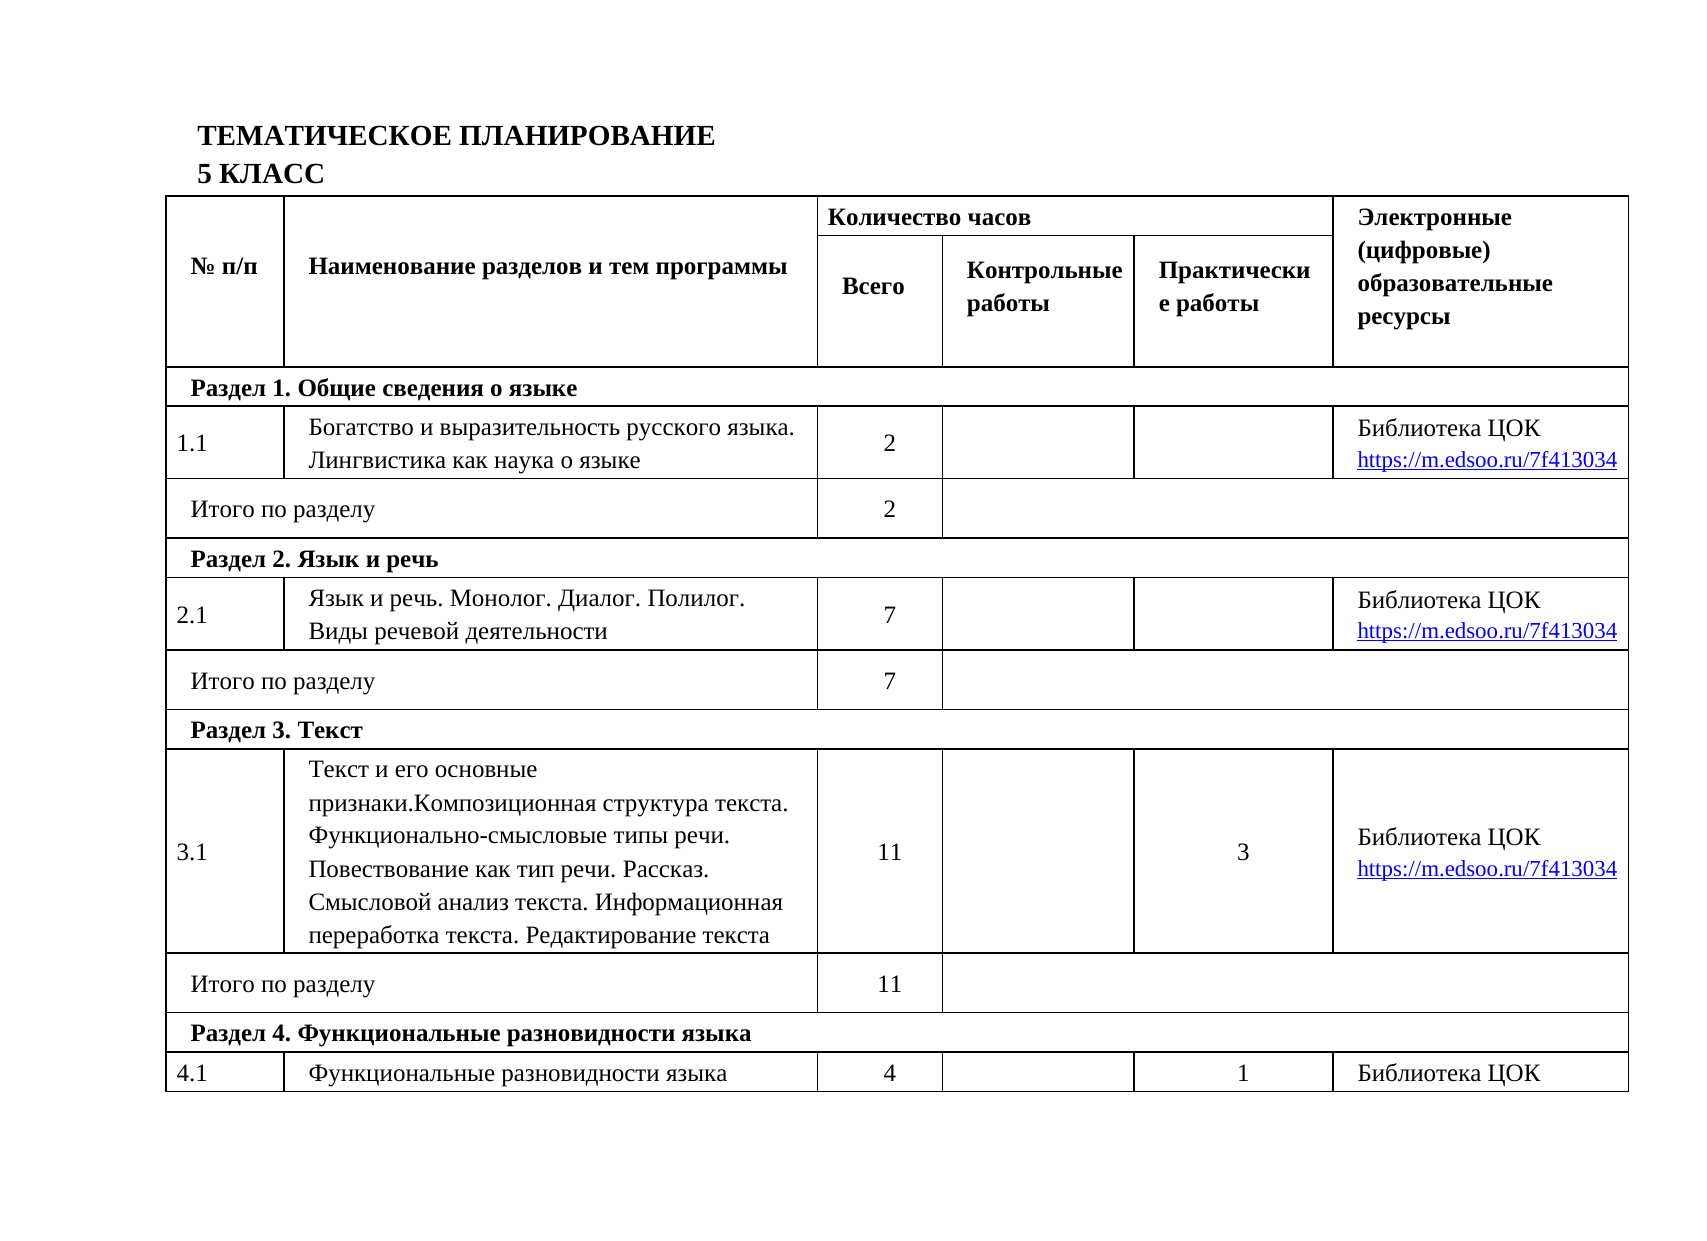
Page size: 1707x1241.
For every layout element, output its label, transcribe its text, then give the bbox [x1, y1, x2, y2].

table_cell [943, 651, 1628, 708]
table_cell 3 [1135, 750, 1332, 952]
table_cell Практические работы [1135, 236, 1332, 366]
table_cell 3.1 [167, 750, 283, 952]
table_cell 7 [818, 578, 942, 649]
table_cell Итого по разделу [167, 954, 817, 1012]
table_cell Раздел 2. Язык и речь [167, 539, 1628, 577]
table_cell 4 [818, 1053, 942, 1091]
table_header № п/п [167, 197, 283, 366]
table_cell Итого по разделу [167, 479, 817, 537]
table_header Наименование разделов и тем программы [285, 197, 817, 366]
table_cell 2 [818, 479, 942, 537]
table_cell Библиотека ЦОК https://m.edsoo.ru/7f413034 [1334, 578, 1628, 649]
table_cell Богатство и выразительность русского языка. Лингвистика как наука о языке [285, 407, 817, 478]
table_cell 1.1 [167, 407, 283, 478]
table_cell 11 [818, 750, 942, 952]
table_cell 7 [818, 651, 942, 708]
table_cell [943, 407, 1133, 478]
table_cell Язык и речь. Монолог. Диалог. Полилог. Виды речевой деятельности [285, 578, 817, 649]
table_cell Итого по разделу [167, 651, 817, 708]
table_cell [1334, 1053, 1628, 1091]
text 5 КЛАСС [190, 157, 1618, 190]
table_cell 4.1 [167, 1053, 283, 1091]
table_cell [943, 750, 1133, 952]
table_cell [1135, 407, 1332, 478]
table_cell Контрольные работы [943, 236, 1133, 366]
table_cell 2 [818, 407, 942, 478]
table_cell Раздел 3. Текст [167, 710, 1628, 748]
table_cell [943, 1053, 1133, 1091]
table_cell [943, 479, 1628, 537]
table_cell Всего [818, 236, 942, 366]
table_cell Библиотека ЦОК https://m.edsoo.ru/7f413034 [1334, 407, 1628, 478]
text ТЕМАТИЧЕСКОЕ ПЛАНИРОВАНИЕ [190, 118, 1618, 152]
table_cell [285, 1053, 817, 1091]
table_cell Раздел 1. Общие сведения о языке [167, 368, 1628, 405]
table_cell [943, 954, 1628, 1012]
table_cell 11 [818, 954, 942, 1012]
table_header Электронные (цифровые) образовательные ресурсы [1334, 197, 1628, 366]
table_cell Библиотека ЦОК https://m.edsoo.ru/7f413034 [1334, 750, 1628, 952]
table_header Количество часов [818, 197, 1332, 234]
table_cell [1135, 578, 1332, 649]
table_cell Раздел 4. Функциональные разновидности языка [167, 1013, 1628, 1051]
table_cell 1 [1135, 1053, 1332, 1091]
table_cell [943, 578, 1133, 649]
table_cell Текст и его основные признаки.Композиционная структура текста. Функционально-смысловые типы речи. Повествование как тип речи. Рассказ. Смысловой анализ текста. Информационная переработка текста. Редактирование текста [285, 750, 817, 952]
table_cell 2.1 [167, 578, 283, 649]
